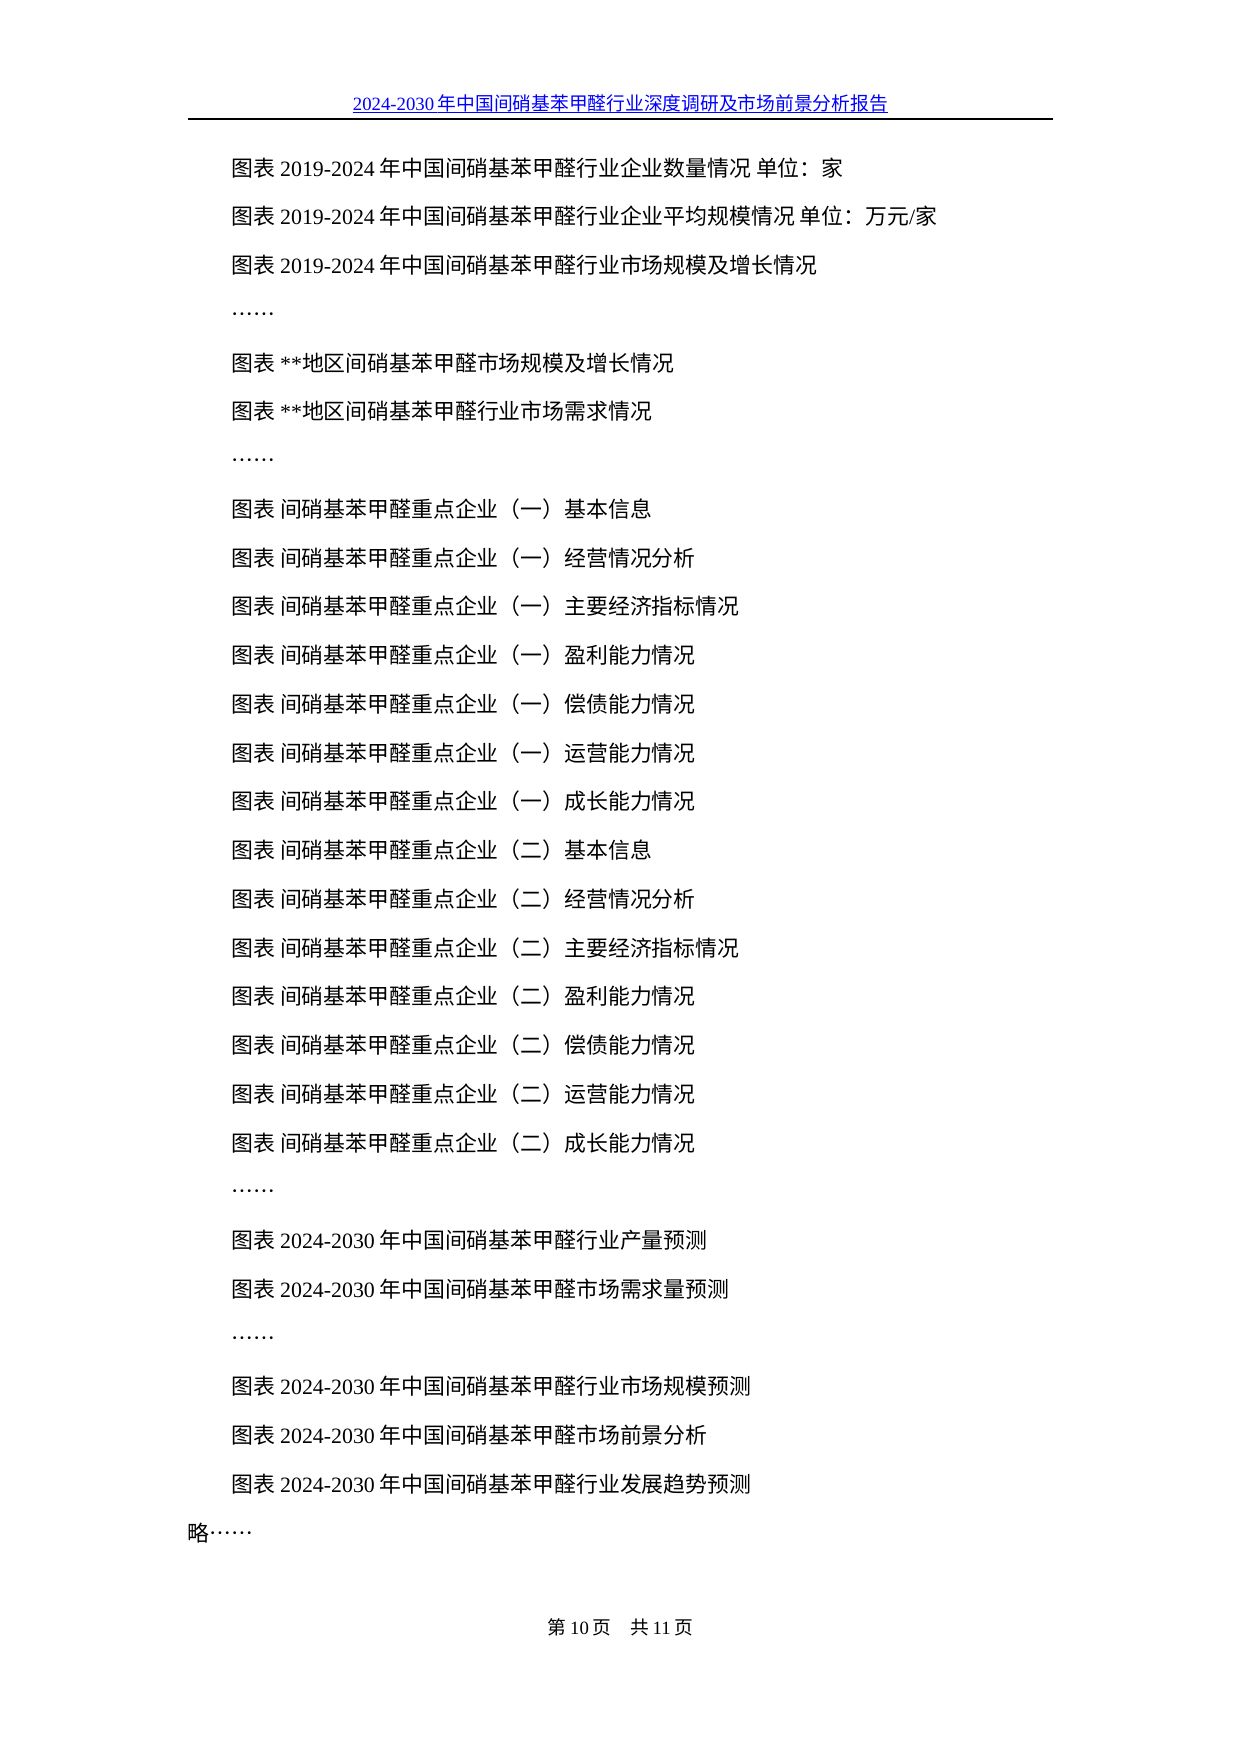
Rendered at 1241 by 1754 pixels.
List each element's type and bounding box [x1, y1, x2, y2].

text [187, 150, 1053, 1548]
